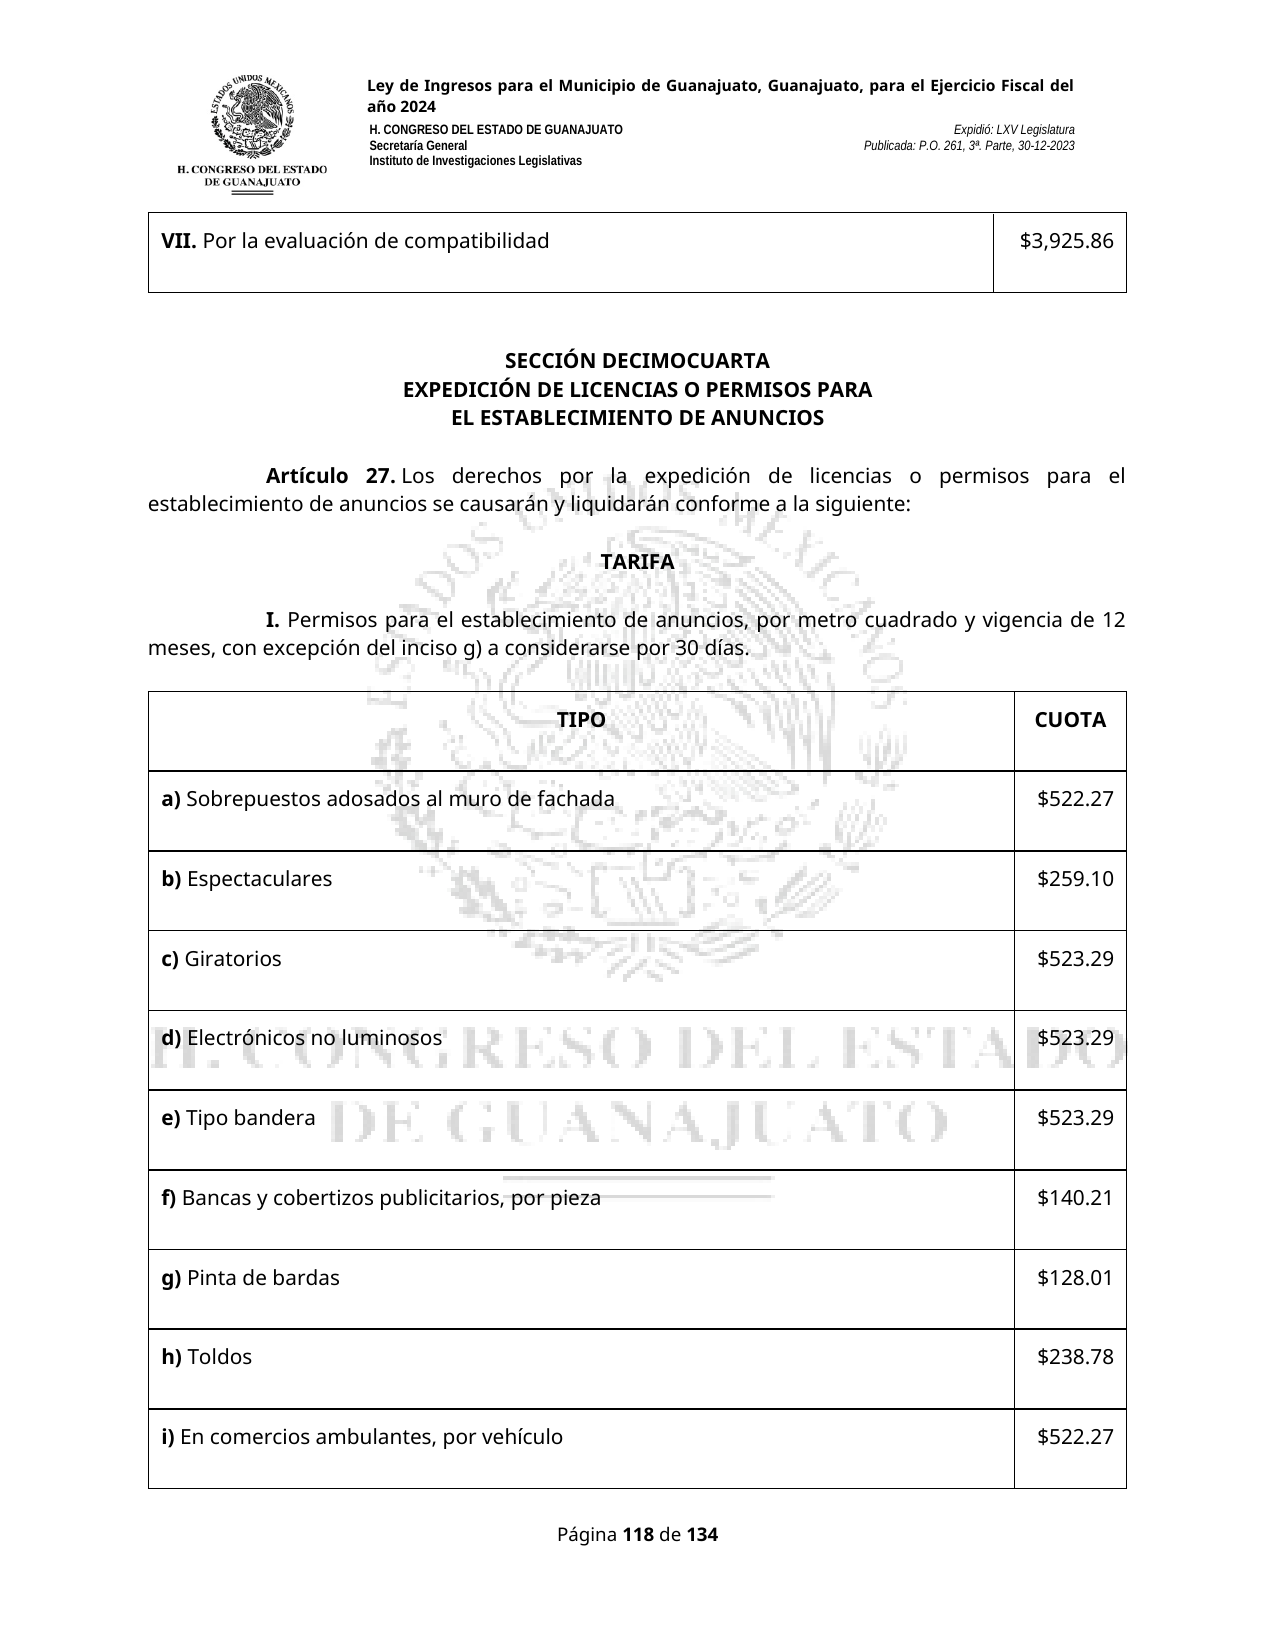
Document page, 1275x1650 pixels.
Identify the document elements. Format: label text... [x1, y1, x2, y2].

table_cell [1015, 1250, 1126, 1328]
text Artículo 27. Los derechos por la expedición de licencias o permisos para el establecimiento de anuncios se causarán y liquidarán conforme a la siguiente: [148, 461, 1127, 518]
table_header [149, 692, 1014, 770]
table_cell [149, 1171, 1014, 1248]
text TARIFA [148, 547, 1127, 576]
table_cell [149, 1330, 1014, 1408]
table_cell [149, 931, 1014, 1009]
text I. Permisos para el establecimiento de anuncios, por metro cuadrado y vigencia de 12 meses, con excepción del inciso g) a considerarse por 30 días. [148, 605, 1127, 662]
picture [177, 75, 327, 201]
text SECCIÓN DECIMOCUARTA EXPEDICIÓN DE LICENCIAS O PERMISOS PARA [148, 347, 1127, 403]
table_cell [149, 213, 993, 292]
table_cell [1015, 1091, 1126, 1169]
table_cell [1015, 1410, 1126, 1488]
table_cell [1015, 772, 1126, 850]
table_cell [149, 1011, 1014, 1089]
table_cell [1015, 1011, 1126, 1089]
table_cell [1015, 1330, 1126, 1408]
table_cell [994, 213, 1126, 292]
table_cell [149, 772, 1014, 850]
text EL ESTABLECIMIENTO DE ANUNCIOS [148, 403, 1127, 432]
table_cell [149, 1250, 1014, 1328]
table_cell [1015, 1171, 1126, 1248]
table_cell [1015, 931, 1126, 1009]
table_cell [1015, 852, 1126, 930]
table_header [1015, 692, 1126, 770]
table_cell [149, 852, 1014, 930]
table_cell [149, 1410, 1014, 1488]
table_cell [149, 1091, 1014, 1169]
